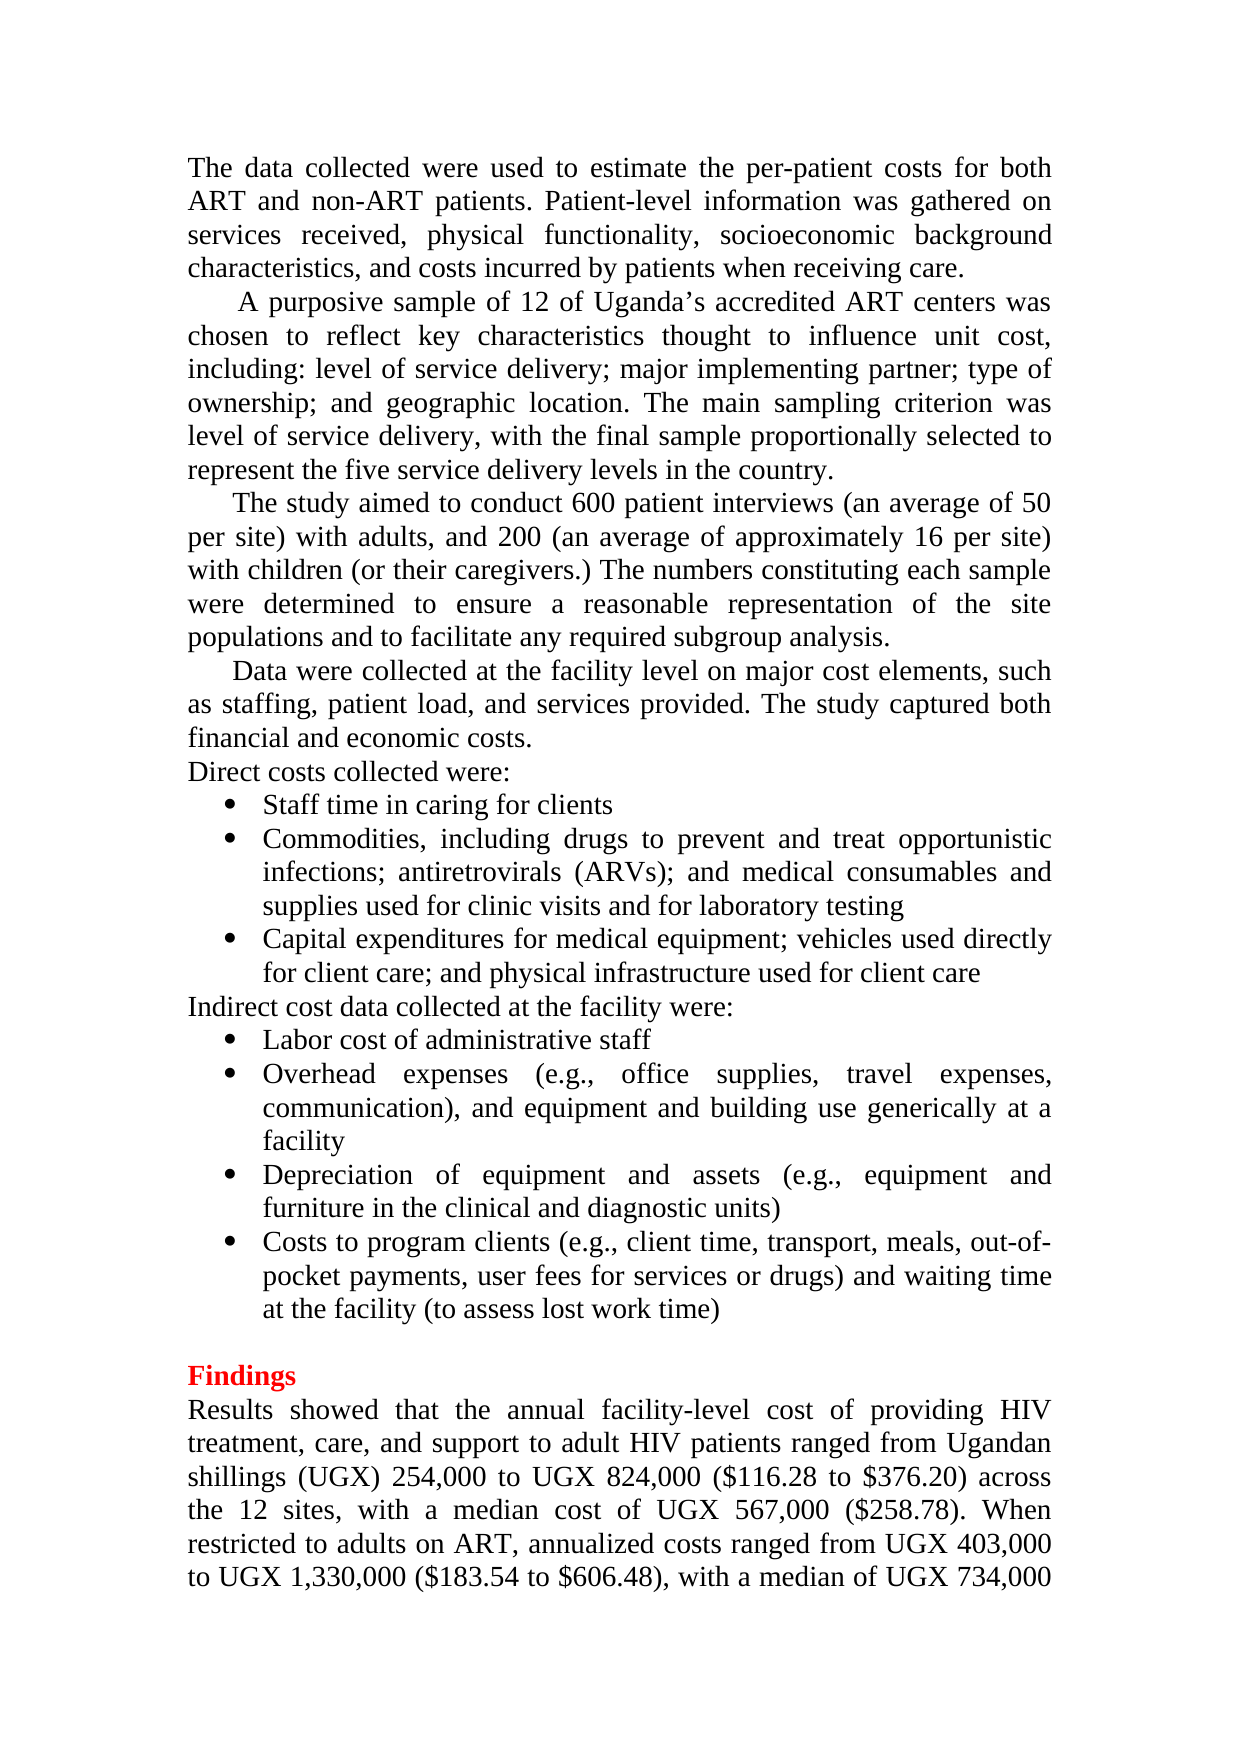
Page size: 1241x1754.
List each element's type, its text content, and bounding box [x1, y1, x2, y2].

text A purposive sample of 12 of Uganda’s accredited ART centers was chosen to reflect key characteristics thought to influence unit cost, including: level of service delivery; major implementing partner; type of ownership; and geographic location. The main sampling criterion was level of service delivery, with the final sample proportionally selected to represent the five service delivery levels in the country. [187, 284, 1053, 485]
text The study aimed to conduct 600 patient interviews (an average of 50 per site) with adults, and 200 (an average of approximately 16 per site) with children (or their caregivers.) The numbers constituting each sample were determined to ensure a reasonable representation of the site populations and to facilitate any required subgroup analysis. [187, 485, 1053, 653]
text Direct costs collected were: [187, 754, 1053, 787]
list Costs to program clients (e.g., client time, transport, meals, out-of-pocket payments, user fees for services or drugs) and waiting time at the facility (to assess lost work time) [225, 1224, 1053, 1325]
list Staff time in caring for clients [225, 787, 1053, 821]
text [187, 1392, 1053, 1593]
list Commodities, including drugs to prevent and treat opportunistic infections; antiretrovirals (ARVs); and medical consumables and supplies used for clinic visits and for laboratory testing [225, 821, 1053, 922]
text Findings [187, 1358, 1053, 1392]
text Indirect cost data collected at the facility were: [187, 989, 1053, 1022]
text The data collected were used to estimate the per-patient costs for both ART and non-ART patients. Patient-level information was gathered on services received, physical functionality, socioeconomic background characteristics, and costs incurred by patients when receiving care. [187, 150, 1053, 284]
list Capital expenditures for medical equipment; vehicles used directly for client care; and physical infrastructure used for client care [225, 922, 1053, 989]
list Overhead expenses (e.g., office supplies, travel expenses, communication), and equipment and building use generically at a facility [225, 1056, 1053, 1157]
list Labor cost of administrative staff [225, 1022, 1053, 1056]
text Data were collected at the facility level on major cost elements, such as staffing, patient load, and services provided. The study captured both financial and economic costs. [187, 653, 1053, 754]
list Depreciation of equipment and assets (e.g., equipment and furniture in the clinical and diagnostic units) [225, 1157, 1053, 1224]
